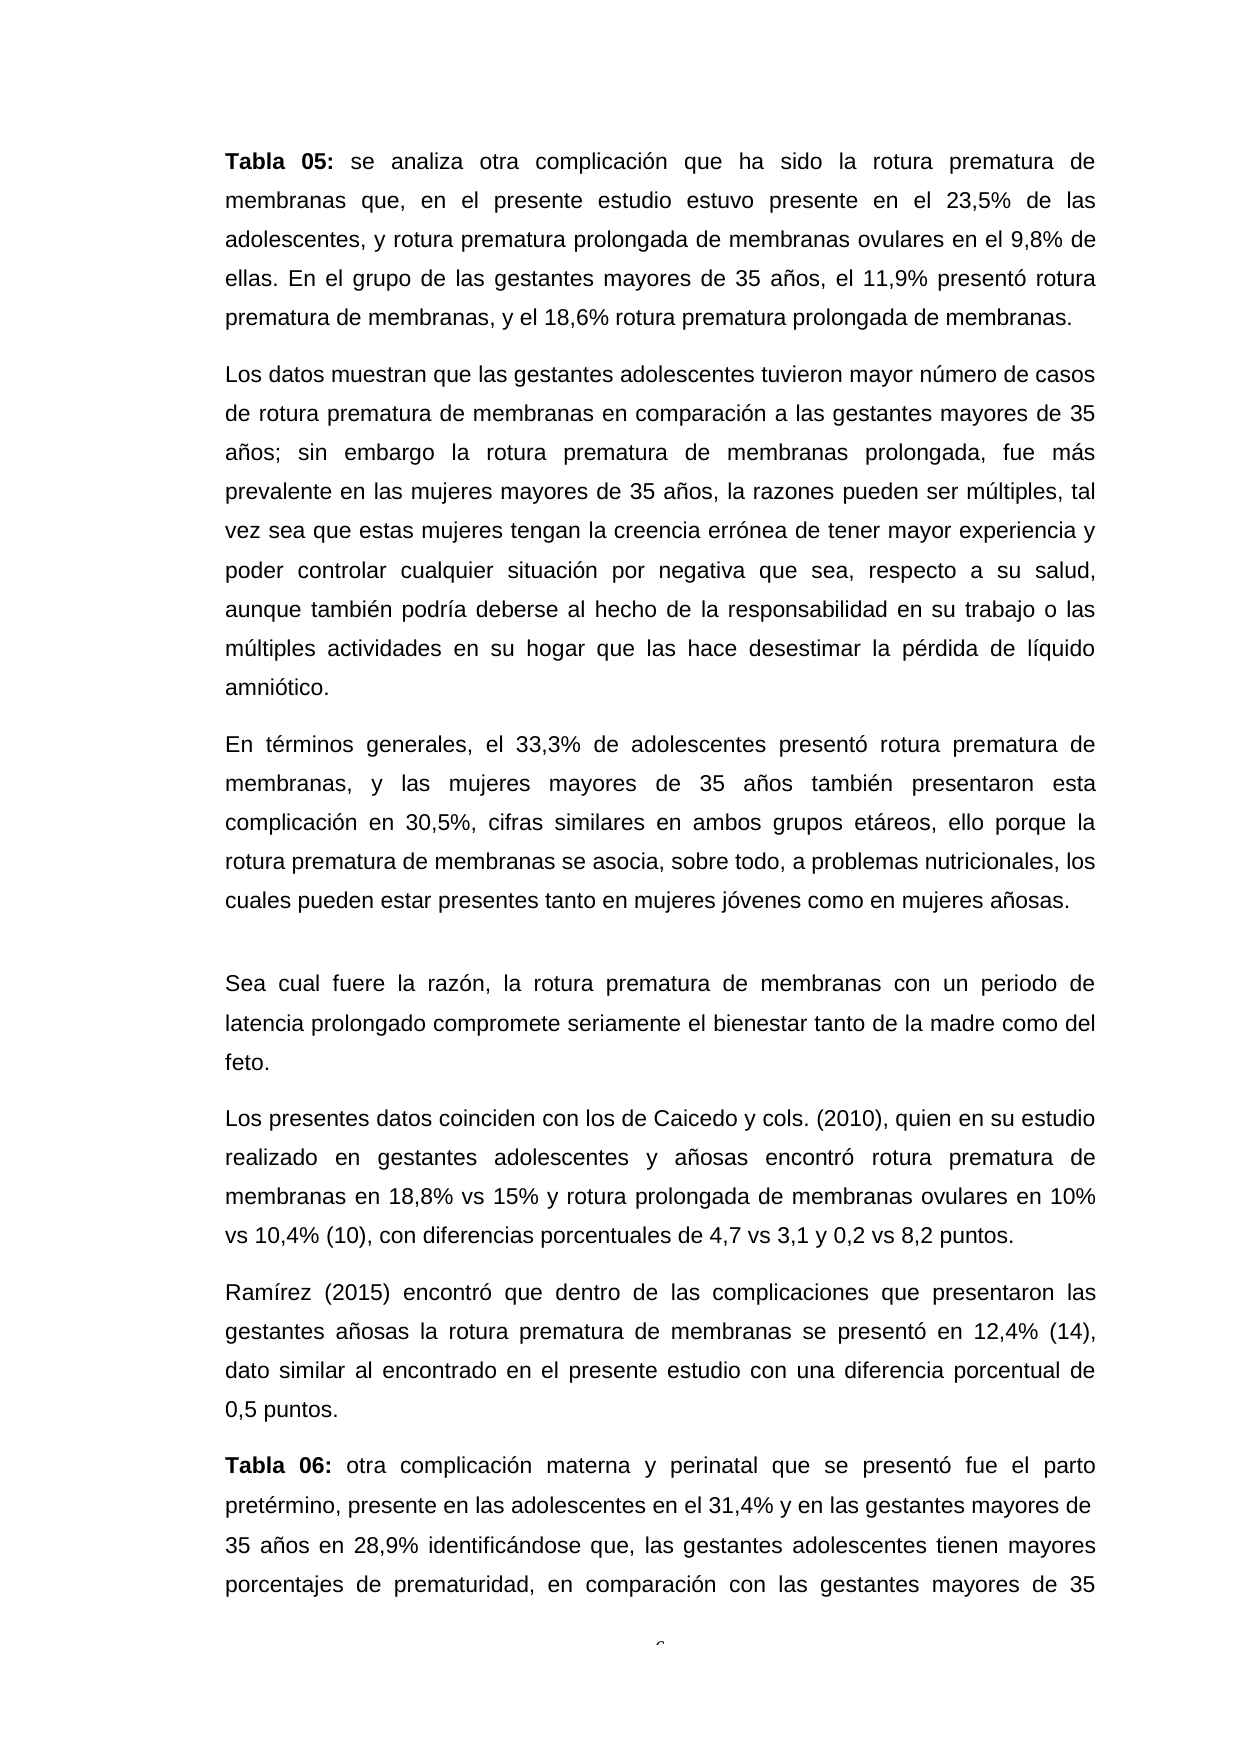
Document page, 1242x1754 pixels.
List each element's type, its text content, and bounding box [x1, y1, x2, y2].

text Tabla 05: se analiza otra complicación que ha sido la rotura prematura de membranas que, en el presente estudio estuvo presente en el 23,5% de las adolescentes, y rotura prematura prolongada de membranas ovulares en el 9,8% de ellas. En el grupo de las gestantes mayores de 35 años, el 11,9% presentó rotura prematura de membranas, y el 18,6% rotura prematura prolongada de membranas. [225, 148, 1096, 331]
text En términos generales, el 33,3% de adolescentes presentó rotura prematura de membranas, y las mujeres mayores de 35 años también presentaron esta complicación en 30,5%, cifras similares en ambos grupos etáreos, ello porque la rotura prematura de membranas se asocia, sobre todo, a problemas nutricionales, los cuales pueden estar presentes tanto en mujeres jóvenes como en mujeres añosas. [225, 731, 1096, 914]
text Tabla 06: otra complicación materna y perinatal que se presentó fue el parto pretérmino, presente en las adolescentes en el 31,4% y en las gestantes mayores de [225, 1452, 1096, 1518]
text Los presentes datos coinciden con los de Caicedo y cols. (2010), quien en su estudio realizado en gestantes adolescentes y añosas encontró rotura prematura de membranas en 18,8% vs 15% y rotura prolongada de membranas ovulares en 10% vs 10,4% (10), con diferencias porcentuales de 4,7 vs 3,1 y 0,2 vs 8,2 puntos. [225, 1105, 1096, 1249]
text Sea cual fuere la razón, la rotura prematura de membranas con un periodo de latencia prolongado compromete seriamente el bienestar tanto de la madre como del feto. [225, 970, 1095, 1075]
text Los datos muestran que las gestantes adolescentes tuvieron mayor número de casos de rotura prematura de membranas en comparación a las gestantes mayores de 35 años; sin embargo la rotura prematura de membranas prolongada, fue más prevalente en las mujeres mayores de 35 años, la razones pueden ser múltiples, tal vez sea que estas mujeres tengan la creencia errónea de tener mayor experiencia y poder controlar cualquier situación por negativa que sea, respecto a su salud, aunque también podría deberse al hecho de la responsabilidad en su trabajo o las múltiples actividades en su hogar que las hace desestimar la pérdida de líquido amniótico. [225, 361, 1096, 701]
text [225, 1532, 1096, 1597]
text Ramírez (2015) encontró que dentro de las complicaciones que presentaron las gestantes añosas la rotura prematura de membranas se presentó en 12,4% (14), dato similar al encontrado en el presente estudio con una diferencia porcentual de 0,5 puntos. [225, 1279, 1096, 1423]
